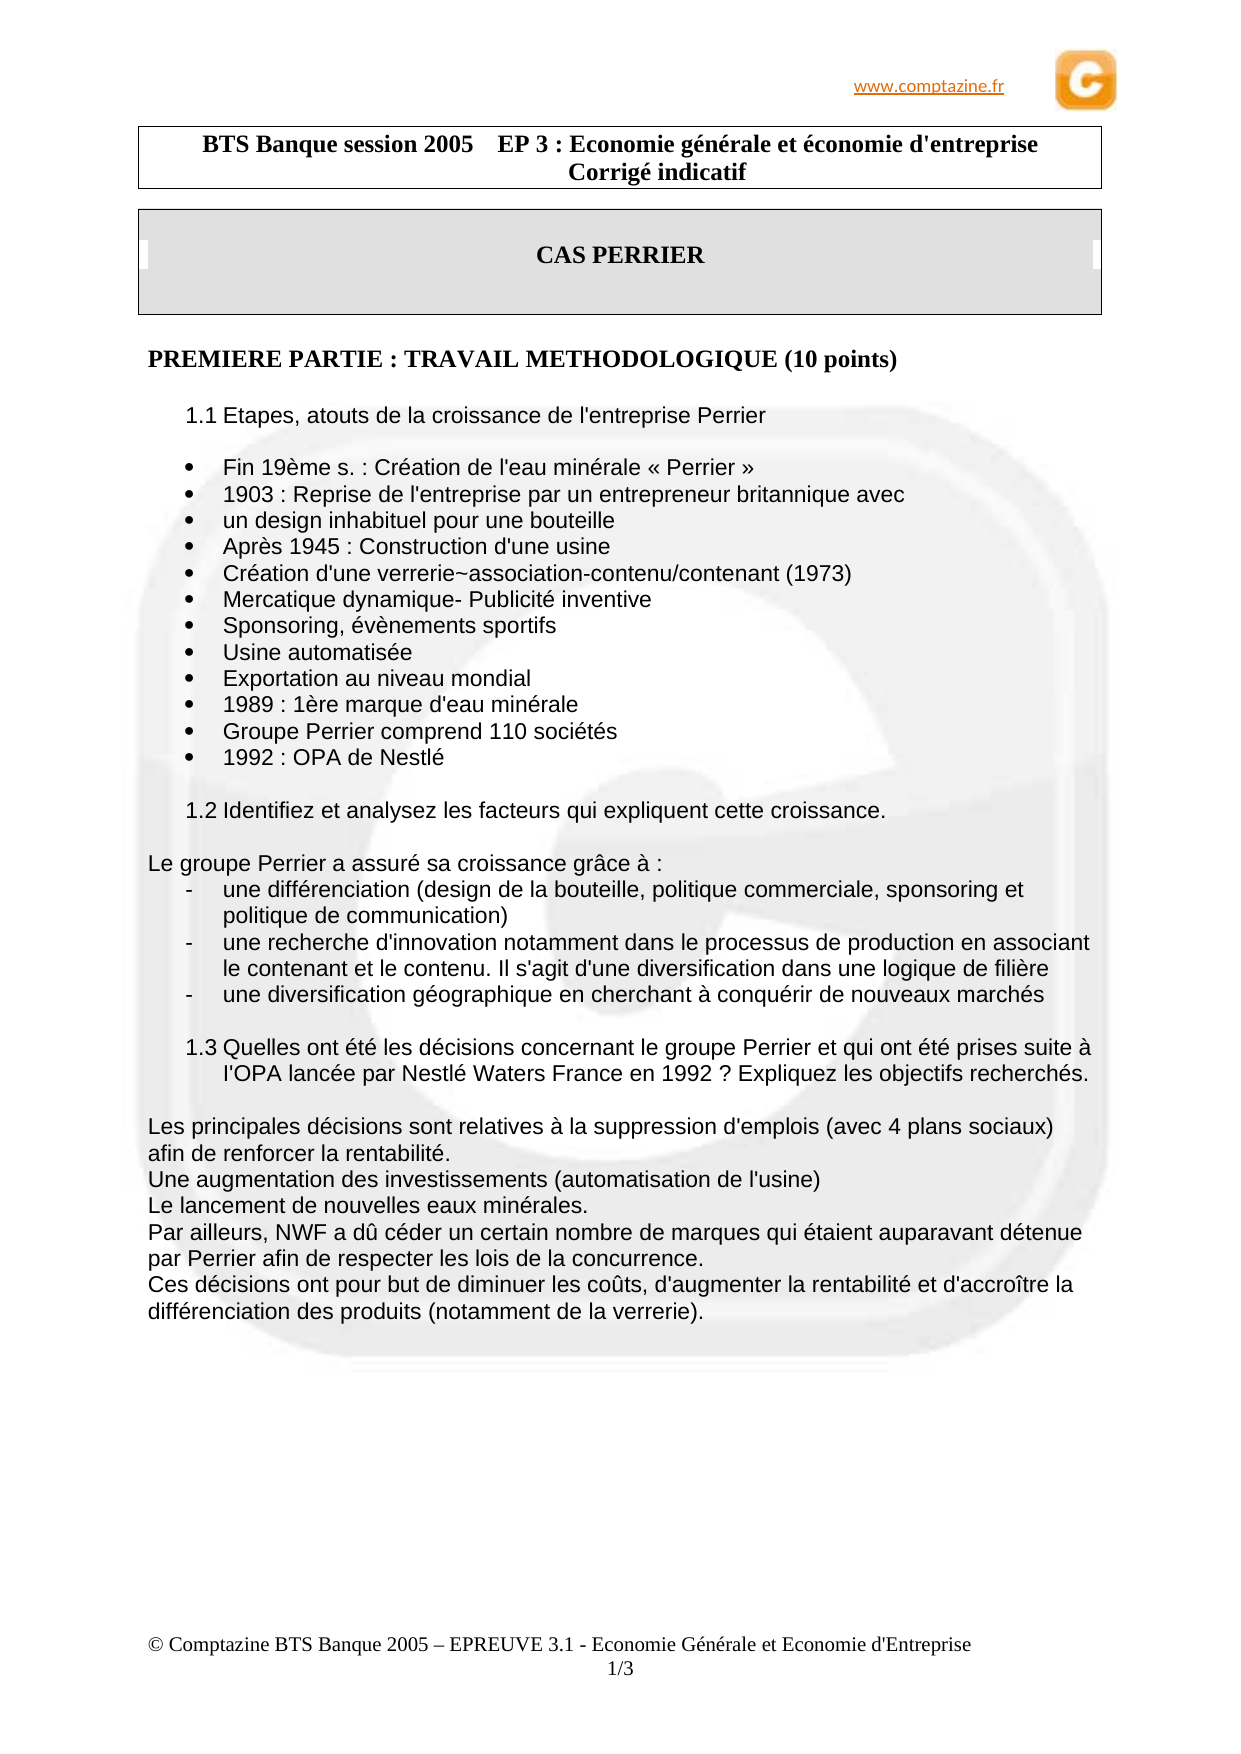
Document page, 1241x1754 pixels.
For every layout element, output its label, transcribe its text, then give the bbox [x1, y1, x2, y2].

list 1903 : Reprise de l'entreprise par un entrepreneur britannique avec [185, 481, 1093, 507]
list une différenciation (design de la bouteille, politique commerciale, sponsoring et politique de communication) [185, 876, 1093, 929]
list une recherche d'innovation notamment dans le processus de production en associant le contenant et le contenu. Il s'agit d'une diversification dans une logique de filière [185, 929, 1093, 981]
list Quelles ont été les décisions concernant le groupe Perrier et qui ont été prises suite à I'OPA lancée par Nestlé Waters France en 1992 ? Expliquez les objectifs recherchés. [185, 1034, 1093, 1087]
list Usine automatisée [185, 639, 1093, 665]
text Par ailleurs, NWF a dû céder un certain nombre de marques qui étaient auparavant détenue par Perrier afin de respecter les lois de la concurrence. [148, 1218, 1093, 1271]
subtitle CAS PERRIER [148, 240, 1093, 266]
list Création d'une verrerie~association-contenu/contenant (1973) [185, 560, 1093, 586]
text Le lancement de nouvelles eaux minérales. [148, 1192, 1093, 1218]
list Fin 19ème s. : Création de l'eau minérale « Perrier » [185, 454, 1093, 481]
list Sponsoring, évènements sportifs [185, 612, 1093, 639]
title BTS Banque session 2005 EP 3 : Economie générale et économie d'entreprise Corrigé indicatif [139, 127, 1101, 188]
list Etapes, atouts de la croissance de l'entreprise Perrier [185, 402, 1093, 428]
list Groupe Perrier comprend 110 sociétés [185, 718, 1093, 744]
text Une augmentation des investissements (automatisation de l'usine) [148, 1166, 1093, 1192]
text Les principales décisions sont relatives à la suppression d'emplois (avec 4 plans sociaux) afin de renforcer la rentabilité. [148, 1113, 1093, 1166]
list Exportation au niveau mondial [185, 665, 1093, 691]
list Mercatique dynamique- Publicité inventive [185, 586, 1093, 612]
list une diversification géographique en cherchant à conquérir de nouveaux marchés [185, 981, 1093, 1008]
text Le groupe Perrier a assuré sa croissance grâce à : [148, 849, 1093, 876]
picture [103, 362, 1137, 1396]
text PREMIERE PARTIE : TRAVAIL METHODOLOGIQUE (10 points) [148, 344, 1093, 373]
list Après 1945 : Construction d'une usine [185, 533, 1093, 560]
picture [1054, 48, 1118, 112]
text Ces décisions ont pour but de diminuer les coûts, d'augmenter la rentabilité et d'accroître la différenciation des produits (notamment de la verrerie). [148, 1271, 1093, 1324]
list Identifiez et analysez les facteurs qui expliquent cette croissance. [185, 797, 1093, 823]
list 1992 : OPA de Nestlé [185, 744, 1093, 771]
list 1989 : 1ère marque d'eau minérale [185, 691, 1093, 718]
list un design inhabituel pour une bouteille [185, 507, 1093, 533]
